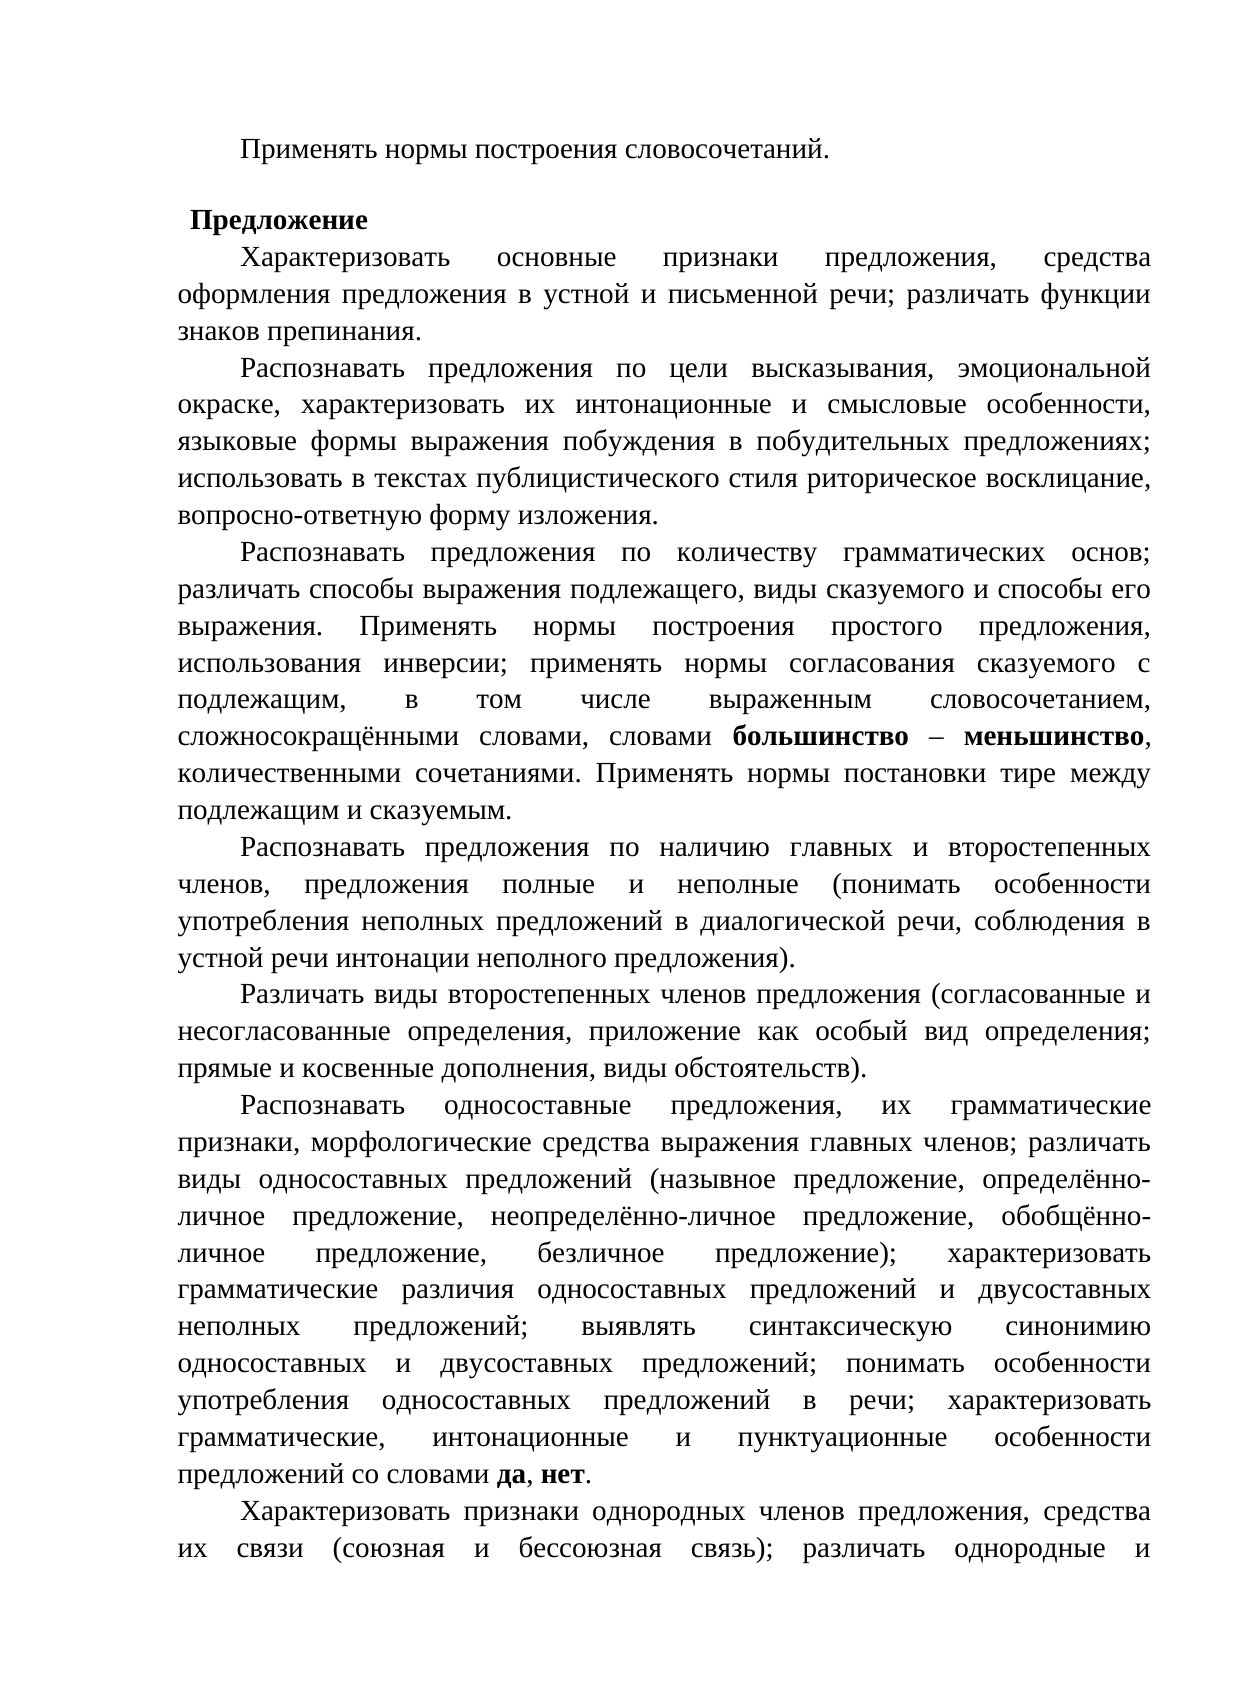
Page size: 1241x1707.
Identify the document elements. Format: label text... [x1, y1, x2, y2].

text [177, 1493, 1152, 1563]
text Различать виды второстепенных членов предложения (согласованные и несогласованные определения, приложение как особый вид определения; прямые и косвенные дополнения, виды обстоятельств). [177, 977, 1152, 1084]
text Распознавать предложения по цели высказывания, эмоциональной окраске, характеризовать их интонационные и смысловые особенности, языковые формы выражения побуждения в побудительных предложениях; использовать в текстах публицистического стиля риторическое восклицание, вопросно-ответную форму изложения. [177, 350, 1152, 531]
text Применять нормы построения словосочетаний. [177, 131, 1152, 164]
text Характеризовать основные признаки предложения, средства оформления предложения в устной и письменной речи; различать функции знаков препинания. [177, 239, 1152, 346]
text Распознавать предложения по количеству грамматических основ; различать способы выражения подлежащего, виды сказуемого и способы его выражения. Применять нормы построения простого предложения, использования инверсии; применять нормы согласования сказуемого с подлежащим, в том числе выраженным словосочетанием, сложносокращёнными словами, словами большинство – меньшинство, количественными сочетаниями. Применять нормы постановки тире между подлежащим и сказуемым. [177, 534, 1152, 826]
text Распознавать односоставные предложения, их грамматические признаки, морфологические средства выражения главных членов; различать виды односоставных предложений (назывное предложение, определённо-личное предложение, неопределённо-личное предложение, обобщённо-личное предложение, безличное предложение); характеризовать грамматические различия односоставных предложений и двусоставных неполных предложений; выявлять синтаксическую синонимию односоставных и двусоставных предложений; понимать особенности употребления односоставных предложений в речи; характеризовать грамматические, интонационные и пунктуационные особенности предложений со словами да, нет. [177, 1087, 1152, 1489]
text Предложение [190, 202, 1152, 236]
text Распознавать предложения по наличию главных и второстепенных членов, предложения полные и неполные (понимать особенности употребления неполных предложений в диалогической речи, соблюдения в устной речи интонации неполного предложения). [177, 829, 1152, 973]
